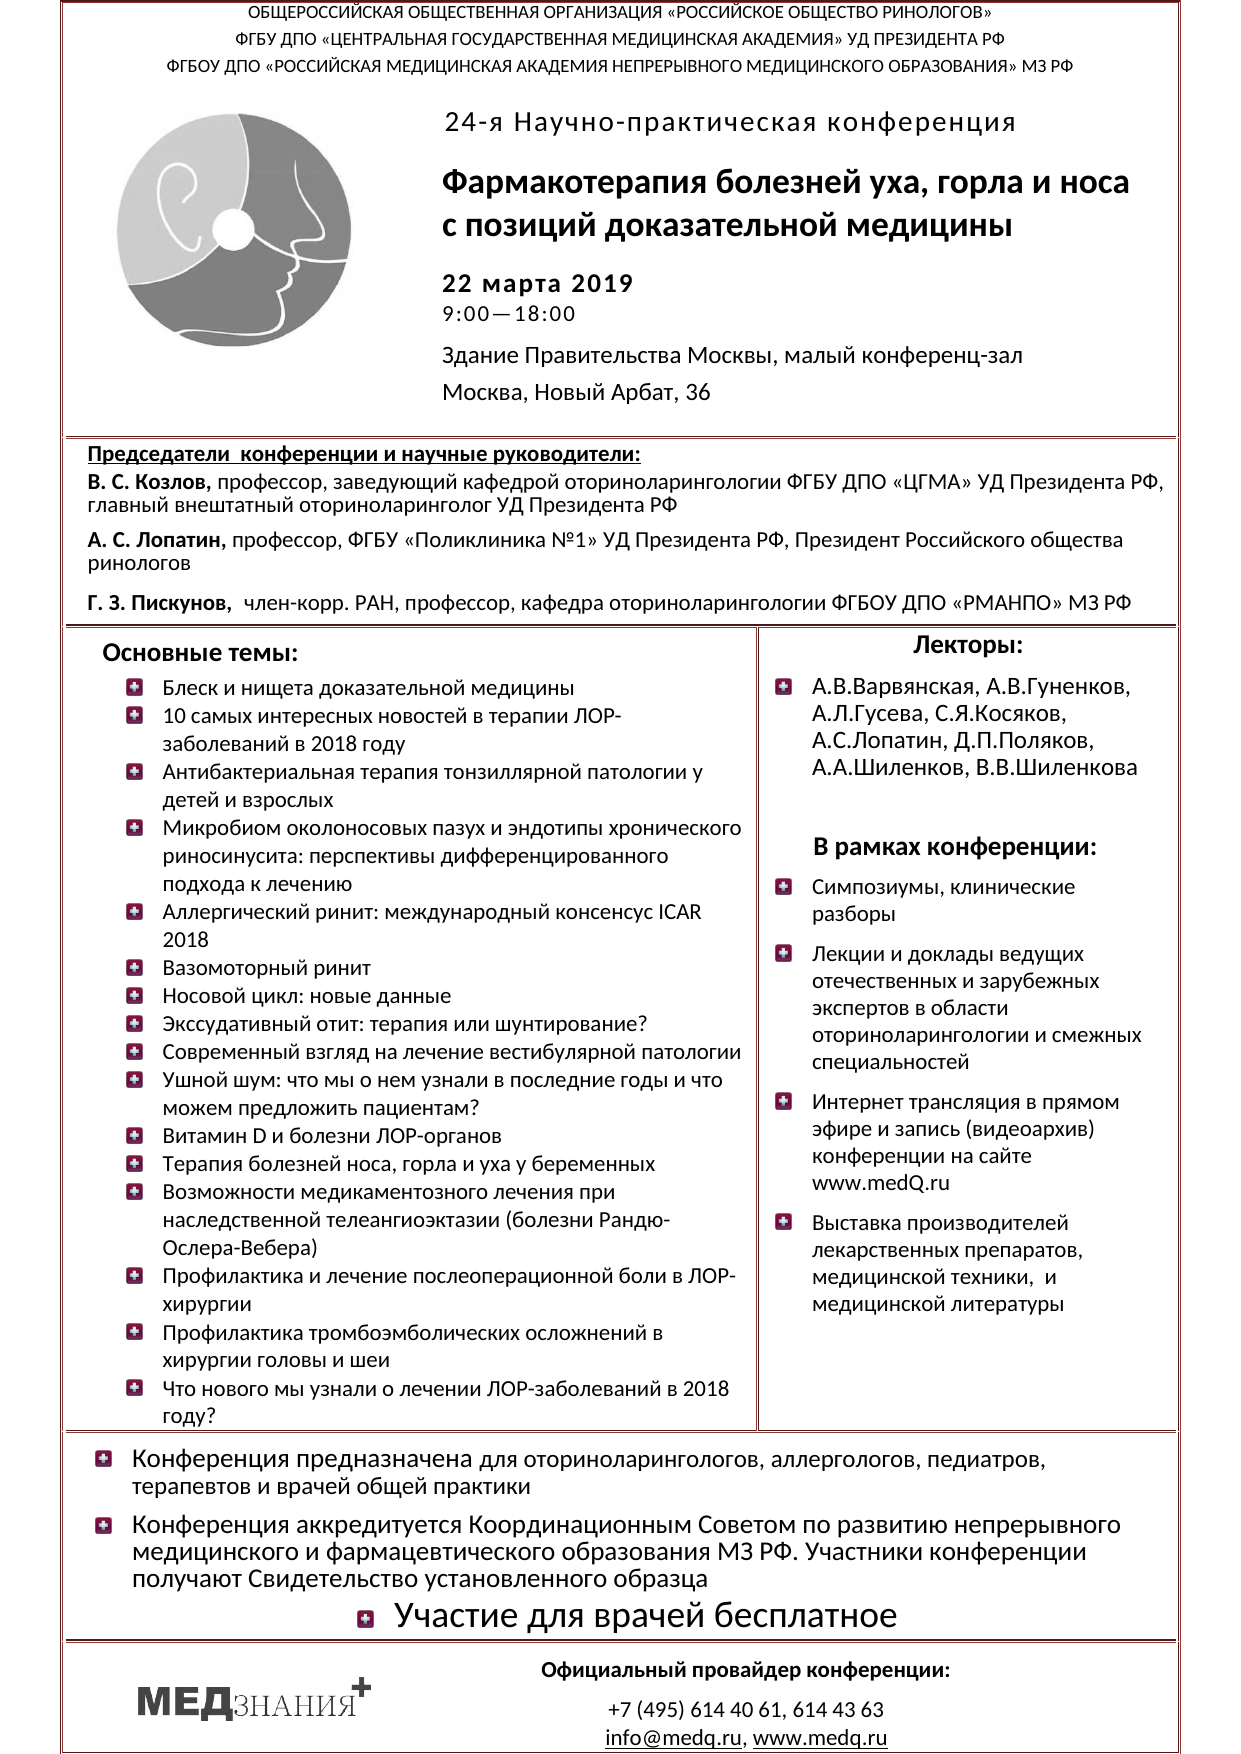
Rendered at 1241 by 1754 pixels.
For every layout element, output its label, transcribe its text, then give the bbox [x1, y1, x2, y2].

picture [95, 1517, 112, 1534]
table_header Общероссийская общественная организация «Российское общество ринологов» ФГБУ ДПО «Центральная государственная медицинская академия» УД Президента РФ ФГБОУ ДПО «Российская медицинская академия непрерывного медицинского образования» МЗ РФ 24-я Научно-практическая конференция Фармакотерапия болезней уха, горла и носа с позиций доказательной медицины 22 марта 2019 9:00—18:00 Здание Правительства Москвы, малый конференц-зал Москва, Новый Арбат, 36 [63, 3, 1178, 436]
table_cell Основные темы: Блеск и нищета доказательной медицины 10 самых интересных новостей в терапии ЛОР-заболеваний в 2018 году Антибактериальная терапия тонзиллярной патологии у детей и взрослых Микробиом околоносовых пазух и эндотипы хронического риносинусита: перспективы дифференцированного подхода к лечению Аллергический ринит: международный консенсус ICAR 2018 Вазомоторный ринит Носовой цикл: новые данные Экссудативный отит: терапия или шунтирование? Современный взгляд на лечение вестибулярной патологии Ушной шум: что мы о нем узнали в последние годы и что можем предложить пациентам? Витамин D и болезни ЛОР-органов Терапия болезней носа, горла и уха у беременных Возможности медикаментозного лечения при наследственной телеангиоэктазии (болезни Рандю-Ослера-Вебера) Профилактика и лечение послеоперационной боли в ЛОР-хирургии Профилактика тромбоэмболических осложнений в хирургии головы и шеи Что нового мы узнали о лечении ЛОР-заболеваний в 2018 году? [63, 624, 756, 1430]
table_cell Официальный провайдер конференции: +7 (495) 614 40 61, 614 43 63 info@medq.ru, www.medq.ru [63, 1639, 1178, 1751]
picture [775, 1213, 792, 1230]
picture [126, 819, 143, 836]
table_cell Лекторы: А.В.Варвянская, А.В.Гуненков, А.Л.Гусева, С.Я.Косяков, А.С.Лопатин, Д.П.Поляков, А.А.Шиленков, В.В.Шиленкова В рамках конференции: Симпозиумы, клинические разборы Лекции и доклады ведущих отечественных и зарубежных экспертов в области оториноларингологии и смежных специальностей Интернет трансляция в прямом эфире и запись (видеоархив) конференции на сайте www.medQ.ru Выставка производителей лекарственных препаратов, медицинской техники, и медицинской литературы [759, 624, 1178, 1430]
picture [135, 1677, 371, 1721]
picture [126, 1267, 143, 1284]
picture [126, 1323, 143, 1340]
picture [68, 113, 399, 347]
table_cell Конференция предназначена для оториноларингологов, аллергологов, педиатров, терапевтов и врачей общей практики Конференция аккредитуется Координационным Советом по развитию непрерывного медицинского и фармацевтического образования МЗ РФ. Участники конференции получают Свидетельство установленного образца Участие для врачей бесплатное [61, 1430, 1179, 1639]
picture [357, 1610, 374, 1628]
picture [126, 706, 143, 724]
picture [126, 987, 143, 1004]
picture [775, 944, 792, 962]
picture [775, 678, 792, 695]
table_cell Председатели конференции и научные руководители: В. С. Козлов, профессор, заведующий кафедрой оториноларингологии ФГБУ ДПО «ЦГМА» УД Президента РФ, главный внештатный оториноларинголог УД Президента РФ А. С. Лопатин, профессор, ФГБУ «Поликлиника №1» УД Президента РФ, Президент Российского общества ринологов Г. З. Пискунов, член-корр. РАН, профессор, кафедра оториноларингологии ФГБОУ ДПО «РМАНПО» МЗ РФ [61, 436, 1179, 624]
picture [126, 959, 143, 976]
picture [126, 1071, 143, 1088]
picture [126, 1183, 143, 1200]
picture [126, 903, 143, 920]
picture [95, 1450, 112, 1467]
picture [775, 878, 792, 895]
picture [126, 1043, 143, 1060]
picture [126, 1127, 143, 1144]
picture [775, 1092, 792, 1110]
picture [126, 763, 143, 780]
picture [126, 1015, 143, 1032]
picture [126, 1379, 143, 1396]
picture [126, 678, 143, 696]
picture [126, 1155, 143, 1172]
